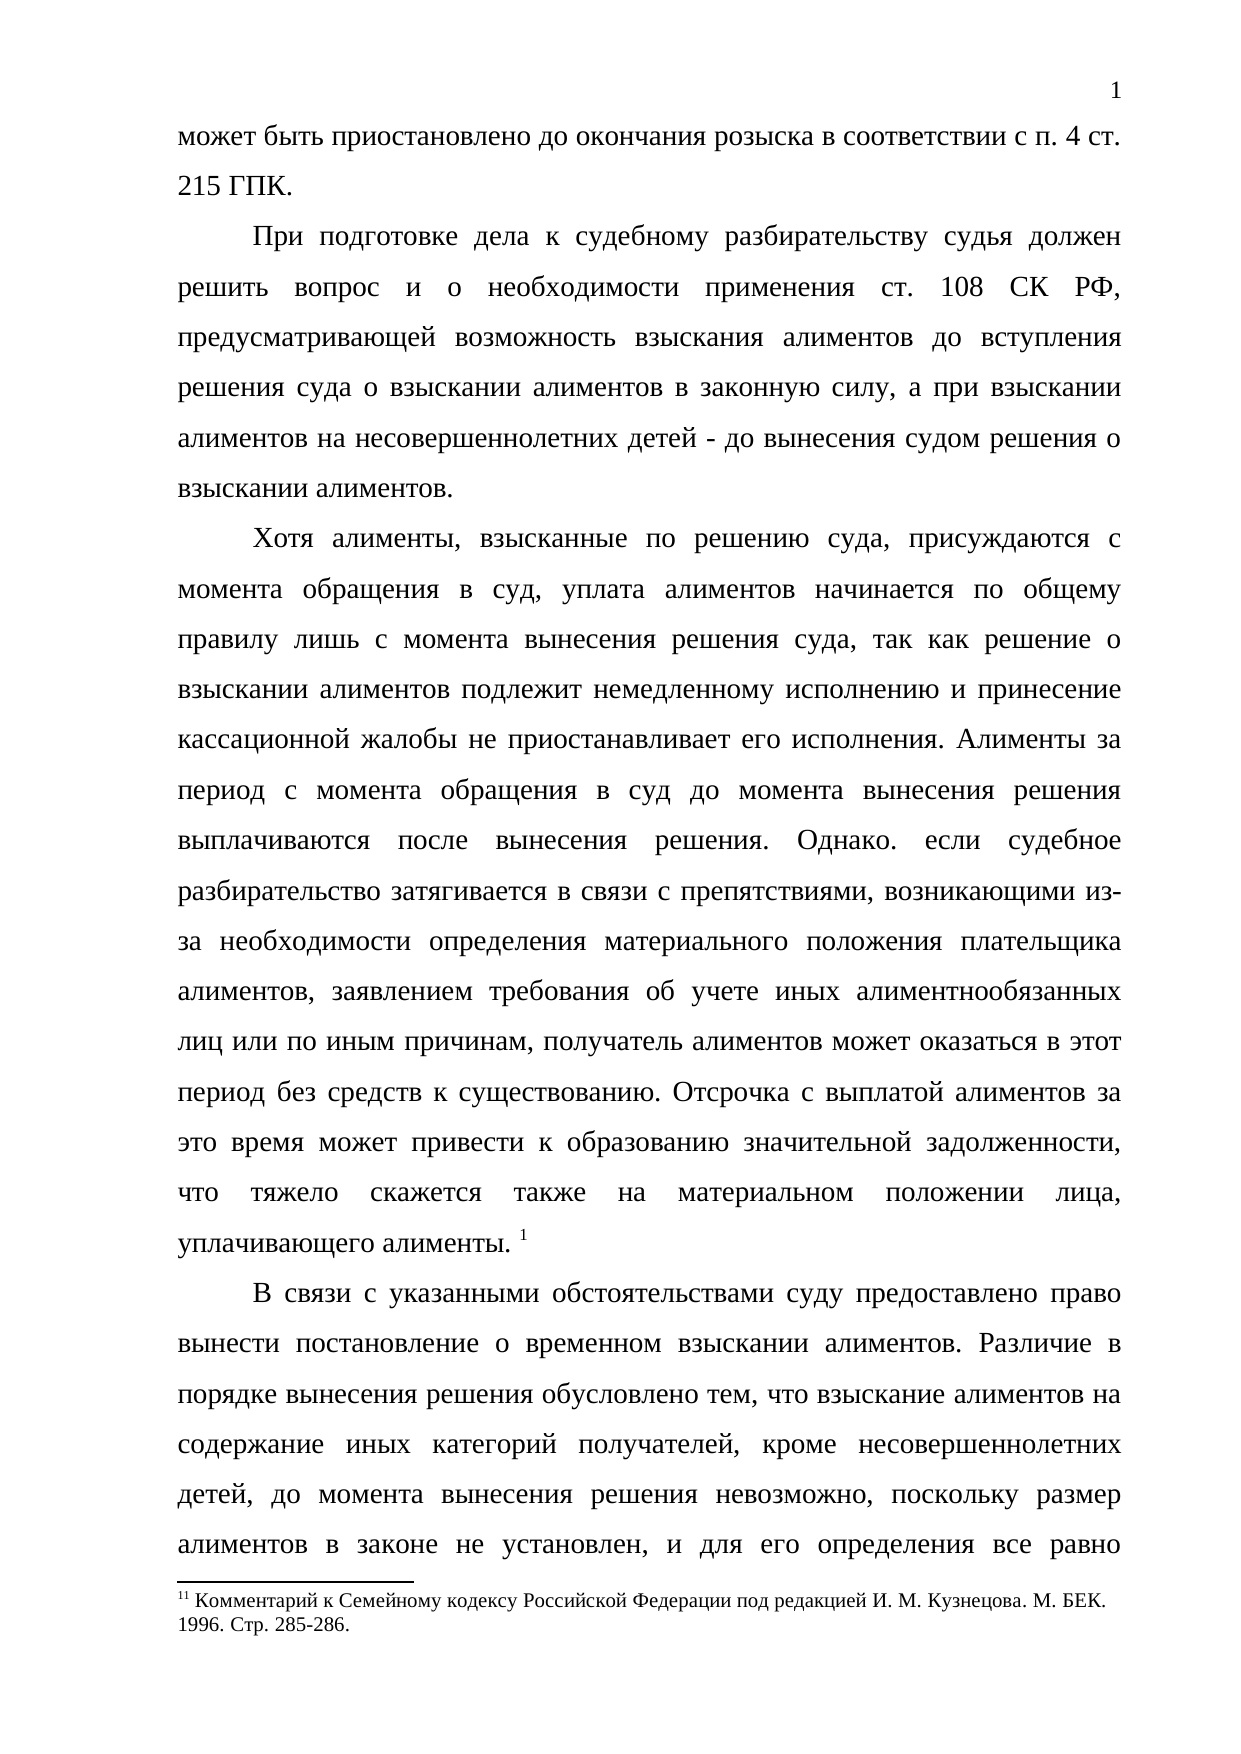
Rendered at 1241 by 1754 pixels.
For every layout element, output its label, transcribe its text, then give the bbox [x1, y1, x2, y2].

text При подготовке дела к судебному разбирательству судья должен решить вопрос и о необходимости применения ст. 108 СК РФ, предусматривающей возможность взыскания алиментов до вступления решения суда о взыскании алиментов в законную силу, а при взыскании алиментов на несовершеннолетних детей - до вынесения судом решения о взыскании алиментов. [177, 219, 1122, 504]
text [177, 118, 1122, 202]
text Хотя алименты, взысканные по решению суда, присуждаются с момента обращения в суд, уплата алиментов начинается по общему правилу лишь с момента вынесения решения суда, так как решение о взыскании алиментов подлежит немедленному исполнению и принесение кассационной жалобы не приостанавливает его исполнения. Алименты за период с момента обращения в суд до момента вынесения решения выплачиваются после вынесения решения. Однако. если судебное разбирательство затягивается в связи с препятствиями, возникающими из-за необходимости определения материального положения плательщика алиментов, заявлением требования об учете иных алиментнообязанных лиц или по иным причинам, получатель алиментов может оказаться в этот период без средств к существованию. Отсрочка с выплатой алиментов за это время может привести к образованию значительной задолженности, что тяжело скажется также на материальном положении лица, уплачивающего алименты. 1 [177, 521, 1122, 1258]
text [177, 1275, 1122, 1560]
